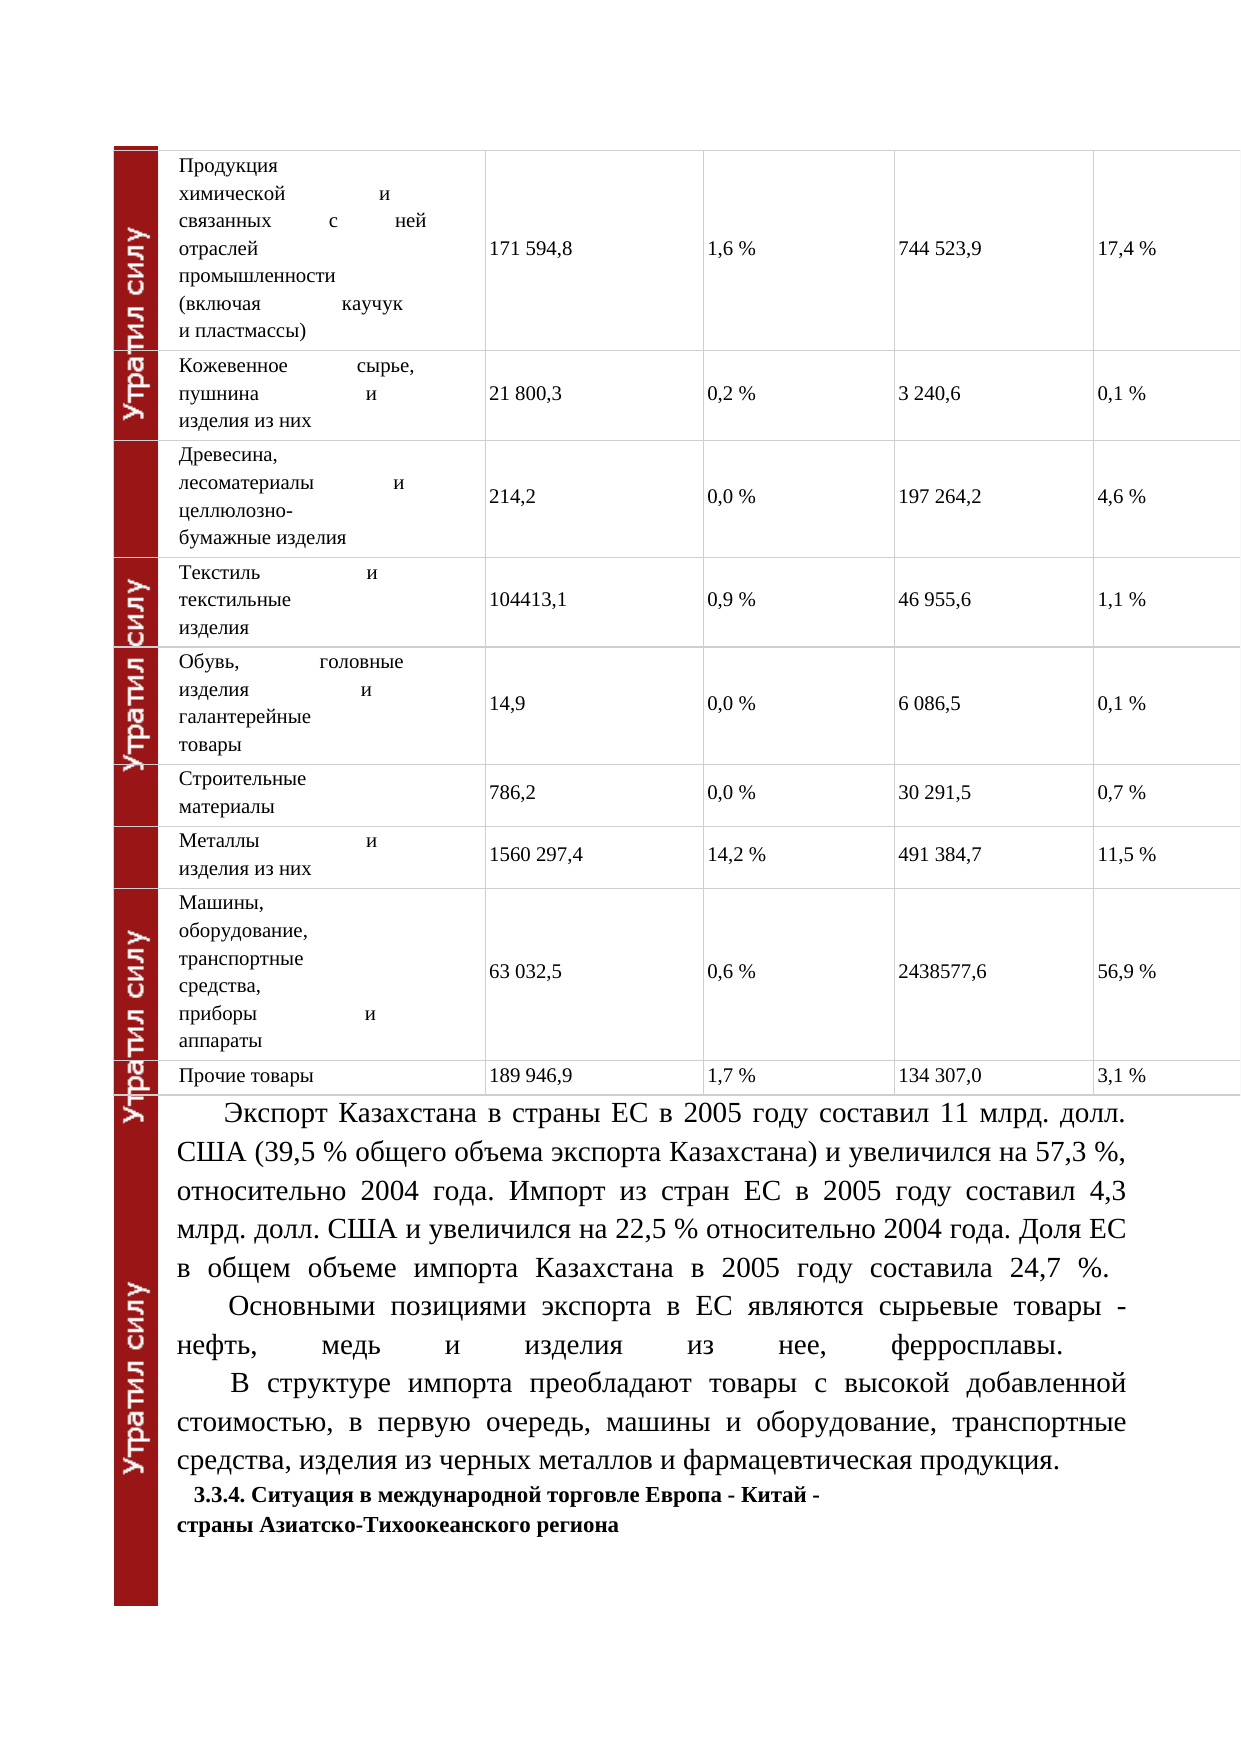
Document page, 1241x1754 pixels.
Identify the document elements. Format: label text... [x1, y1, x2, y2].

table_cell 214,2 [486, 441, 703, 557]
table_cell 134 307,0 [895, 1061, 1093, 1094]
table_cell Строительные материалы [114, 765, 485, 826]
table_cell Металлы и изделия из них [114, 827, 485, 887]
table_cell 14,2 % [704, 827, 894, 887]
table_cell 0,0 % [704, 765, 894, 826]
table_cell 63 032,5 [486, 889, 703, 1060]
table_cell Кожевенное сырье, пушнина и изделия из них [114, 351, 485, 439]
table_cell 0,2 % [704, 351, 894, 439]
table_cell 11,5 % [1094, 827, 1240, 887]
table_cell 1,7 % [704, 1061, 894, 1094]
table_cell Древесина, лесоматериалы и целлюлозно- бумажные изделия [114, 441, 485, 557]
table_cell 6 086,5 [895, 648, 1093, 763]
table_cell 786,2 [486, 765, 703, 826]
table_cell Машины, оборудование, транспортные средства, приборы и аппараты [114, 889, 485, 1060]
table_cell 491 384,7 [895, 827, 1093, 887]
table_cell 46 955,6 [895, 558, 1093, 646]
table_cell 1,6 % [704, 151, 894, 350]
table_cell 21 800,3 [486, 351, 703, 439]
table_cell 171 594,8 [486, 151, 703, 350]
table_cell 0,1 % [1094, 648, 1240, 763]
picture [114, 1476, 158, 1481]
table_cell 2438577,6 [895, 889, 1093, 1060]
picture [114, 1537, 158, 1606]
table_cell 17,4 % [1094, 151, 1240, 350]
text Экспорт Казахстана в страны ЕС в 2005 году составил 11 млрд. долл. США (39,5 % общего объема экспорта Казахстана) и увеличился на 57,3 %, относительно 2004 года. Импорт из стран ЕС в 2005 году составил 4,3 млрд. долл. США и увеличился на 22,5 % относительно 2004 года. Доля ЕС в общем объеме импорта Казахстана в 2005 году составила 24,7 %. Основными позициями экспорта в ЕС являются сырьевые товары - нефть, медь и изделия из нее, ферросплавы. В структуре импорта преобладают товары с высокой добавленной стоимостью, в первую очередь, машины и оборудование, транспортные средства, изделия из черных металлов и фармацевтическая продукция. [112, 1096, 1128, 1476]
table_cell 56,9 % [1094, 889, 1240, 1060]
table_cell 0,6 % [704, 889, 894, 1060]
table_cell 4,6 % [1094, 441, 1240, 557]
table_cell Текстиль и текстильные изделия [114, 558, 485, 646]
table_cell 189 946,9 [486, 1061, 703, 1094]
table_cell Обувь, головные изделия и галантерейные товары [114, 648, 485, 763]
text 3.3.4. Ситуация в международной торговле Европа - Китай - страны Азиатско-Тихоокеанского региона [112, 1481, 1128, 1537]
table_cell 744 523,9 [895, 151, 1093, 350]
picture [114, 146, 158, 150]
table_cell 0,1 % [1094, 351, 1240, 439]
table_cell 3,1 % [1094, 1061, 1240, 1094]
table_cell Продукция химической и связанных с ней отраслей промышленности (включая каучук и пластмассы) [114, 151, 485, 350]
table_cell 0,9 % [704, 558, 894, 646]
table_cell 14,9 [486, 648, 703, 763]
table_cell 0,7 % [1094, 765, 1240, 826]
table_cell 30 291,5 [895, 765, 1093, 826]
table_cell 104413,1 [486, 558, 703, 646]
table_cell 3 240,6 [895, 351, 1093, 439]
table_cell 197 264,2 [895, 441, 1093, 557]
table_cell 0,0 % [704, 441, 894, 557]
table_cell 0,0 % [704, 648, 894, 763]
table_cell 1560 297,4 [486, 827, 703, 887]
table_cell Прочие товары [114, 1061, 485, 1094]
table_cell 1,1 % [1094, 558, 1240, 646]
